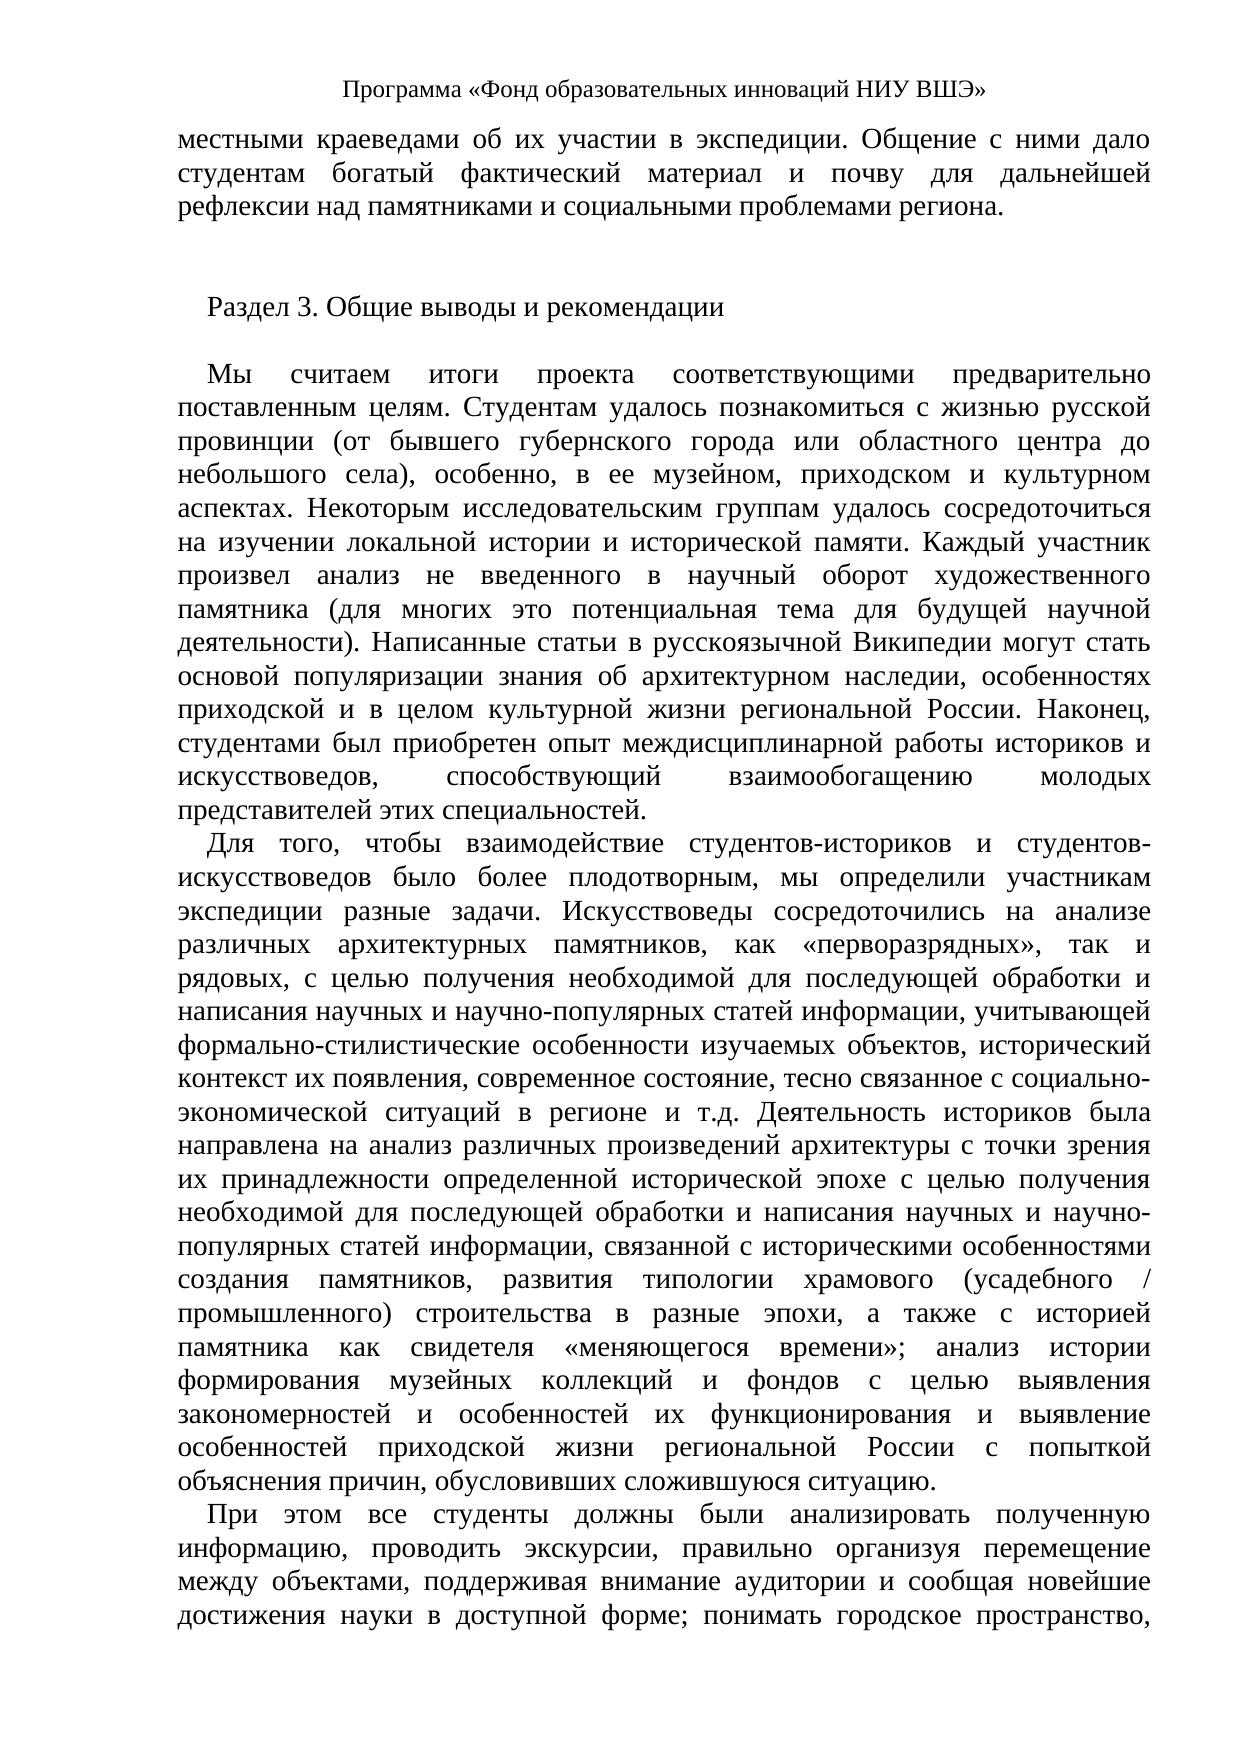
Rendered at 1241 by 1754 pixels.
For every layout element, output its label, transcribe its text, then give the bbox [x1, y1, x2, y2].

text Для того, чтобы взаимодействие студентов-историков и студентов-искусствоведов было более плодотворным, мы определили участникам экспедиции разные задачи. Искусствоведы сосредоточились на анализе различных архитектурных памятников, как «перворазрядных», так и рядовых, с целью получения необходимой для последующей обработки и написания научных и научно-популярных статей информации, учитывающей формально-стилистические особенности изучаемых объектов, исторический контекст их появления, современное состояние, тесно связанное с социально-экономической ситуаций в регионе и т.д. Деятельность историков была направлена на анализ различных произведений архитектуры с точки зрения их принадлежности определенной исторической эпохе с целью получения необходимой для последующей обработки и написания научных и научно-популярных статей информации, связанной с историческими особенностями создания памятников, развития типологии храмового (усадебного / промышленного) строительства в разные эпохи, а также с историей памятника как свидетеля «меняющегося времени»; анализ истории формирования музейных коллекций и фондов с целью выявления закономерностей и особенностей их функционирования и выявление особенностей приходской жизни региональной России с попыткой объяснения причин, обусловивших сложившуюся ситуацию. [177, 826, 1152, 1496]
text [177, 121, 1152, 222]
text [177, 1496, 1152, 1631]
text Раздел 3. Общие выводы и рекомендации [177, 289, 1152, 322]
text Мы считаем итоги проекта соответствующими предварительно поставленным целям. Студентам удалось познакомиться с жизнью русской провинции (от бывшего губернского города или областного центра до небольшого села), особенно, в ее музейном, приходском и культурном аспектах. Некоторым исследовательским группам удалось сосредоточиться на изучении локальной истории и исторической памяти. Каждый участник произвел анализ не введенного в научный оборот художественного памятника (для многих это потенциальная тема для будущей научной деятельности). Написанные статьи в русскоязычной Википедии могут стать основой популяризации знания об архитектурном наследии, особенностях приходской и в целом культурной жизни региональной России. Наконец, студентами был приобретен опыт междисциплинарной работы историков и искусствоведов, способствующий взаимообогащению молодых представителей этих специальностей. [177, 356, 1152, 826]
